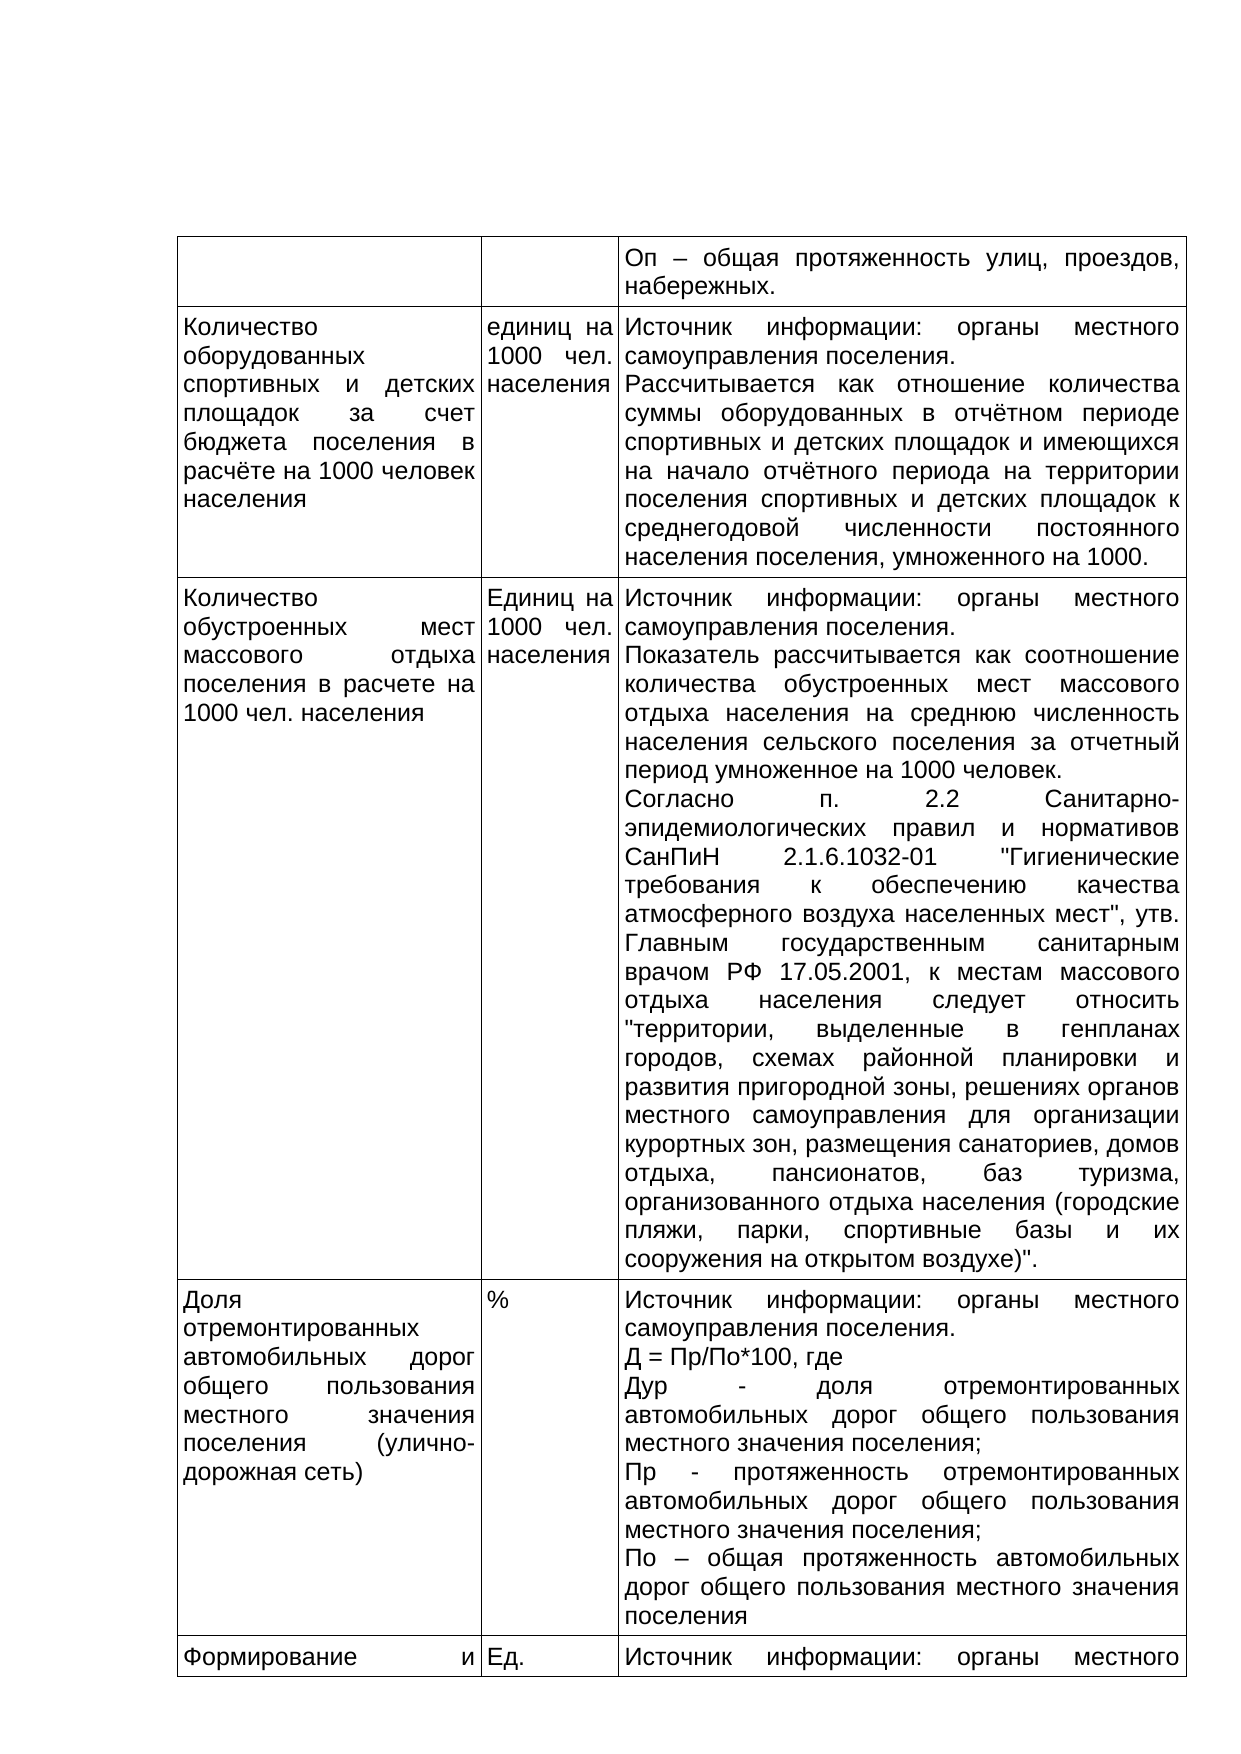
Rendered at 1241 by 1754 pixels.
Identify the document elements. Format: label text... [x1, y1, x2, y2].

table_cell Источник информации: органы местного самоуправления поселения. Показатель рассчитывается как соотношение количества обустроенных мест массового отдыха населения на среднюю численность населения сельского поселения за отчетный период умноженное на 1000 человек. Согласно п. 2.2 Санитарно-эпидемиологических правил и нормативов СанПиН 2.1.6.1032-01 "Гигиенические требования к обеспечению качества атмосферного воздуха населенных мест", утв. Главным государственным санитарным врачом РФ 17.05.2001, к местам массового отдыха населения следует относить "территории, выделенные в генпланах городов, схемах районной планировки и развития пригородной зоны, решениях органов местного самоуправления для организации курортных зон, размещения санаториев, домов отдыха, пансионатов, баз туризма, организованного отдыха населения (городские пляжи, парки, спортивные базы и их сооружения на открытом воздухе)". [619, 578, 1186, 1278]
table_cell % [482, 237, 618, 306]
table_cell Количество обустроенных мест массового отдыха поселения в расчете на 1000 чел. населения [178, 578, 481, 1278]
table_cell Количество оборудованных спортивных и детских площадок за счет бюджета поселения в расчёте на 1000 человек населения [178, 307, 481, 576]
table_cell Ед. [482, 1636, 618, 1676]
table_cell единиц на 1000 чел. населения [482, 307, 618, 576]
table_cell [619, 1636, 1186, 1676]
table_cell % [482, 1280, 618, 1635]
table_cell Доля отремонтированных автомобильных дорог общего пользования местного значения поселения (улично-дорожная сеть) [178, 1280, 481, 1635]
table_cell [178, 1636, 481, 1676]
table_cell Источник информации: органы местного самоуправления поселения. Д = Пр/По*100, где Дур - доля отремонтированных автомобильных дорог общего пользования местного значения поселения; Пр - протяженность отремонтированных автомобильных дорог общего пользования местного значения поселения; По – общая протяженность автомобильных дорог общего пользования местного значения поселения [619, 1280, 1186, 1635]
table_cell Единиц на 1000 чел. населения [482, 578, 618, 1278]
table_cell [178, 237, 481, 306]
table_cell Источник информации: органы местного самоуправления поселения. Рассчитывается как отношение количества суммы оборудованных в отчётном периоде спортивных и детских площадок и имеющихся на начало отчётного периода на территории поселения спортивных и детских площадок к среднегодовой численности постоянного населения поселения, умноженного на 1000. [619, 307, 1186, 576]
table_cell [619, 237, 1186, 306]
